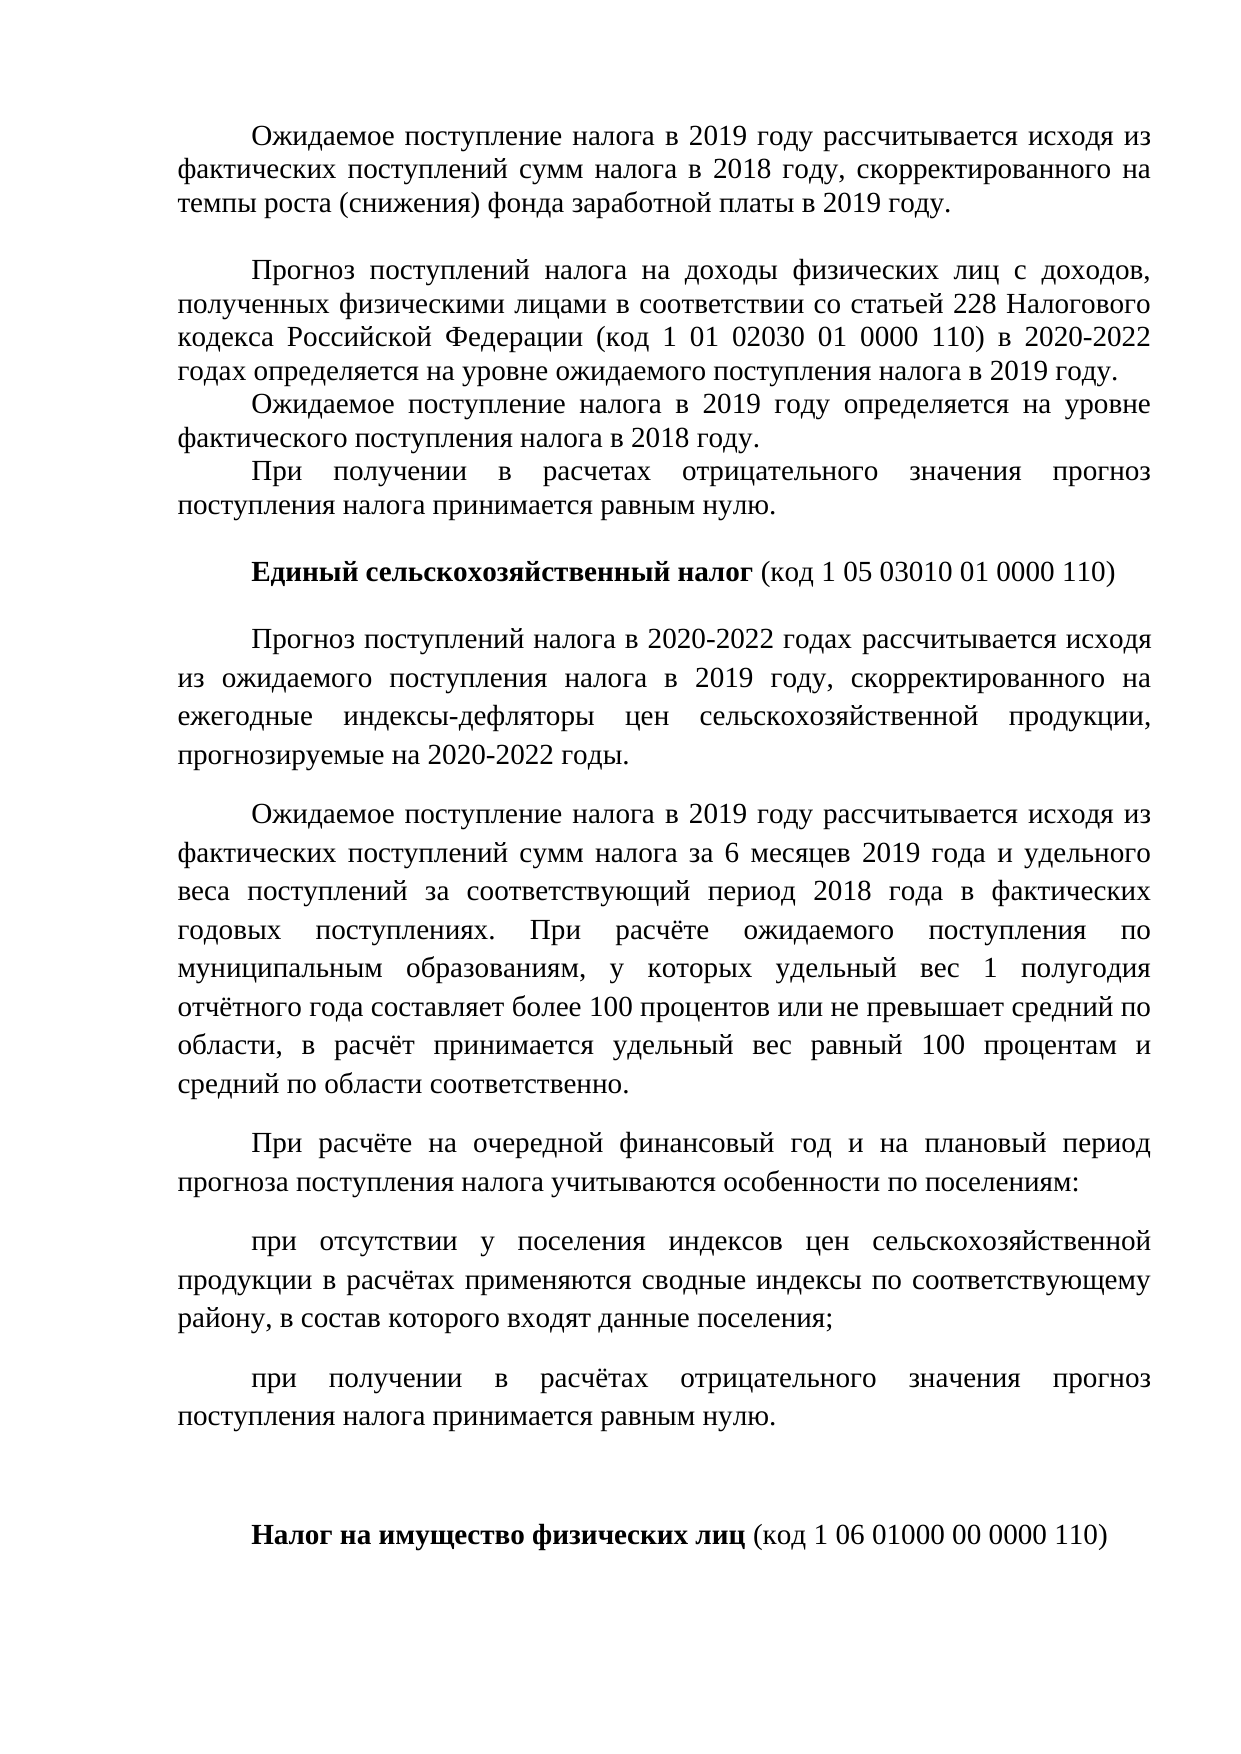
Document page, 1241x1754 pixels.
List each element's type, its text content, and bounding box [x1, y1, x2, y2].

text Ожидаемое поступление налога в 2019 году рассчитывается исходя из фактических поступлений сумм налога в 2018 году, скорректированного на темпы роста (снижения) фонда заработной платы в 2019 году. [177, 118, 1152, 219]
text Прогноз поступлений налога в 2020-2022 годах рассчитывается исходя из ожидаемого поступления налога в 2019 году, скорректированного на ежегодные индексы-дефляторы цен сельскохозяйственной продукции, прогнозируемые на 2020-2022 годы. [177, 621, 1152, 770]
text Ожидаемое поступление налога в 2019 году рассчитывается исходя из фактических поступлений сумм налога за 6 месяцев 2019 года и удельного веса поступлений за соответствующий период 2018 года в фактических годовых поступлениях. При расчёте ожидаемого поступления по муниципальным образованиям, у которых удельный вес 1 полугодия отчётного года составляет более 100 процентов или не превышает средний по области, в расчёт принимается удельный вес равный 100 процентам и средний по области соответственно. [177, 796, 1152, 1099]
text при получении в расчётах отрицательного значения прогноз поступления налога принимается равным нулю. [177, 1360, 1152, 1432]
text при отсутствии у поселения индексов цен сельскохозяйственной продукции в расчётах применяются сводные индексы по соответствующему району, в состав которого входят данные поселения; [177, 1223, 1152, 1334]
text Прогноз поступлений налога на доходы физических лиц с доходов, полученных физическими лицами в соответствии со статьей 228 Налогового кодекса Российской Федерации (код 1 01 02030 01 0000 110) в 2020-2022 годах определяется на уровне ожидаемого поступления налога в 2019 году. [177, 252, 1152, 386]
text При получении в расчетах отрицательного значения прогноз поступления налога принимается равным нулю. [177, 453, 1152, 521]
text Ожидаемое поступление налога в 2019 году определяется на уровне фактического поступления налога в 2018 году. [177, 386, 1152, 453]
title Единый сельскохозяйственный налог (код 1 05 03010 01 0000 110) [177, 554, 1152, 588]
text При расчёте на очередной финансовый год и на плановый период прогноза поступления налога учитываются особенности по поселениям: [177, 1125, 1152, 1197]
text Налог на имущество физических лиц (код 1 06 01000 00 0000 110) [177, 1517, 1152, 1551]
